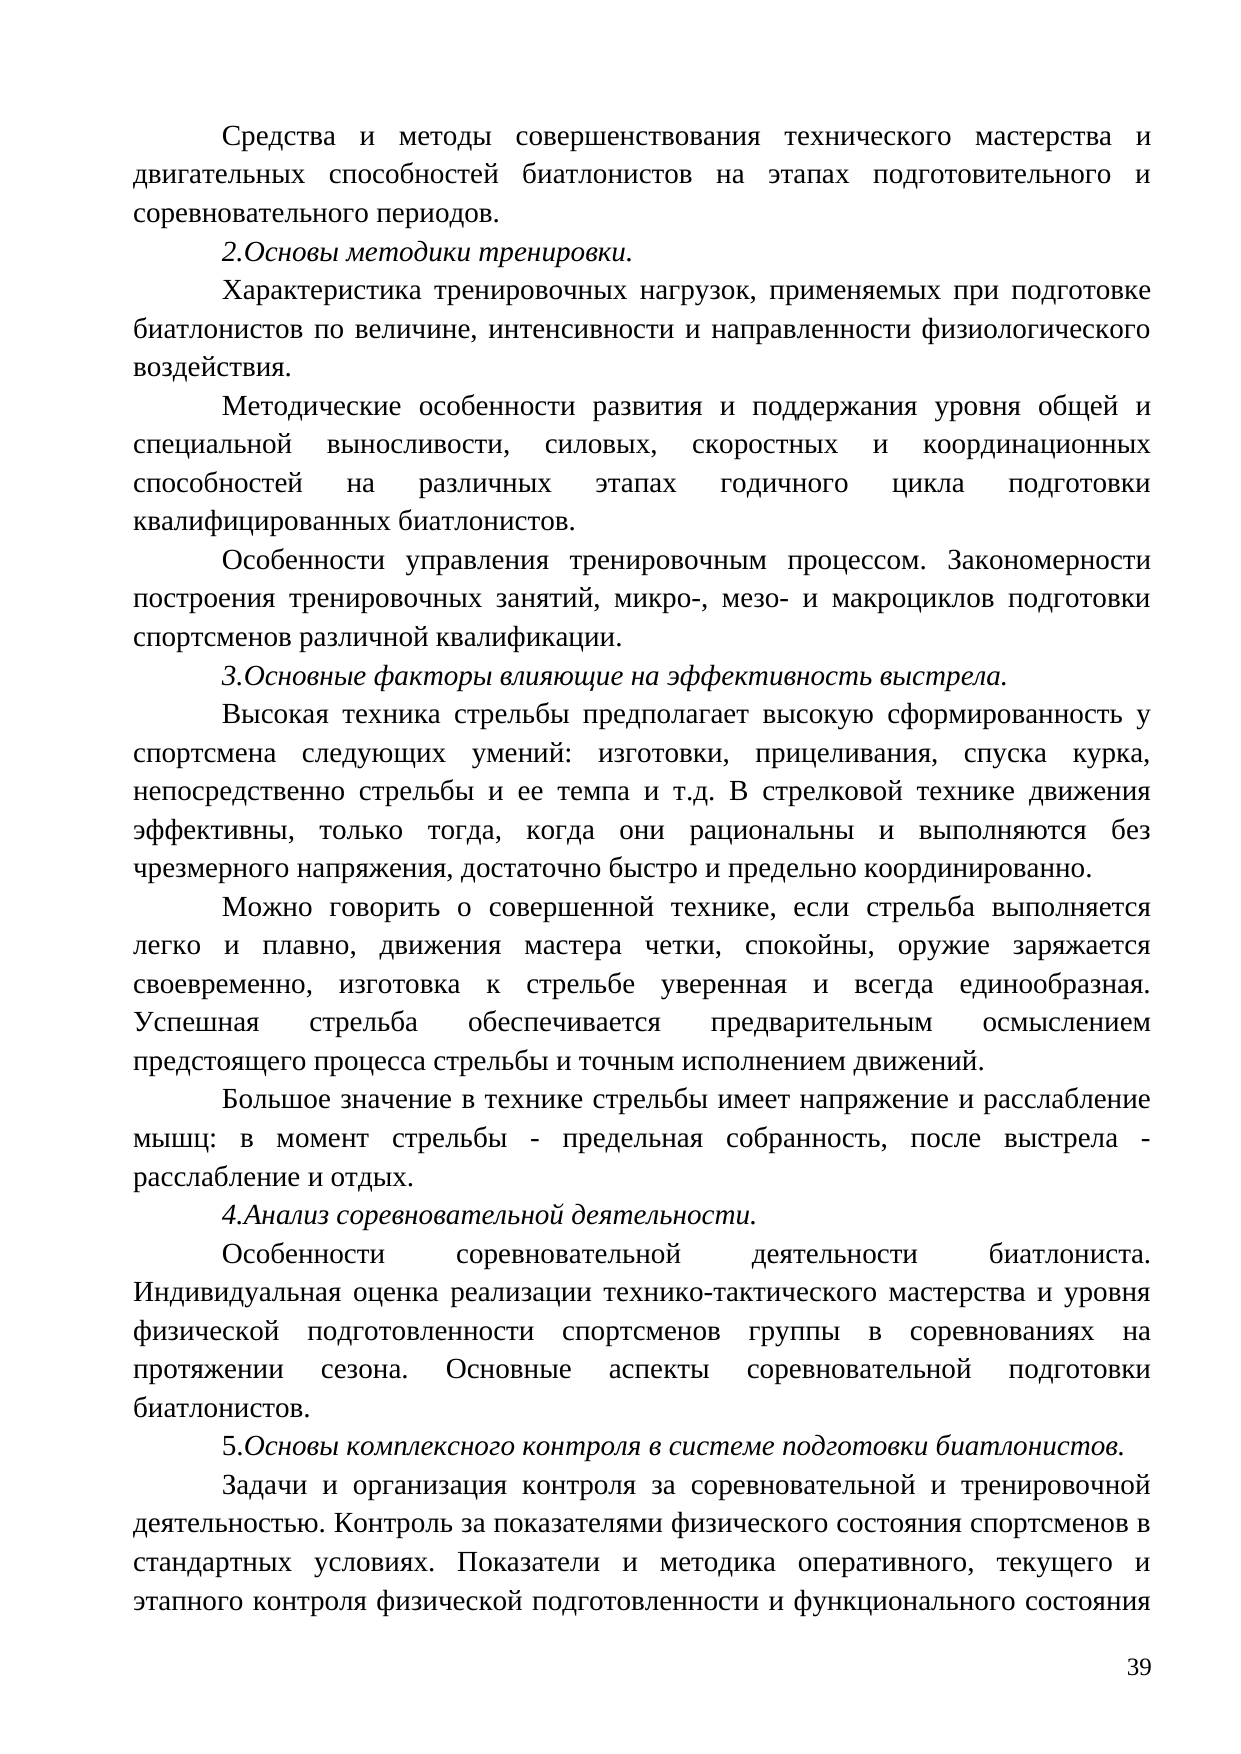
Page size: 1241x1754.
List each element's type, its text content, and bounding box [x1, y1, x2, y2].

text Методические особенности развития и поддержания уровня общей и специальной выносливости, силовых, скоростных и координационных способностей на различных этапах годичного цикла подготовки квалифицированных биатлонистов. [133, 388, 1152, 537]
text Характеристика тренировочных нагрузок, применяемых при подготовке биатлонистов по величине, интенсивности и направленности физиологического воздействия. [133, 272, 1152, 383]
text Можно говорить о совершенной технике, если стрельба выполняется легко и плавно, движения мастера четки, спокойны, оружие заряжается своевременно, изготовка к стрельбе уверенная и всегда единообразная. Успешная стрельба обеспечивается предварительным осмыслением предстоящего процесса стрельбы и точным исполнением движений. [133, 889, 1152, 1077]
text Особенности соревновательной деятельности биатлониста. Индивидуальная оценка реализации технико-тактического мастерства и уровня физической подготовленности спортсменов группы в соревнованиях на протяжении сезона. Основные аспекты соревновательной подготовки биатлонистов. [133, 1236, 1152, 1423]
text 3.Основные факторы влияющие на эффективность выстрела. [133, 658, 1152, 691]
text Высокая техника стрельбы предполагает высокую сформированность у спортсмена следующих умений: изготовки, прицеливания, спуска курка, непосредственно стрельбы и ее темпа и т.д. В стрелковой технике движения эффективны, только тогда, когда они рациональны и выполняются без чрезмерного напряжения, достаточно быстро и предельно координированно. [133, 696, 1152, 884]
text Особенности управления тренировочным процессом. Закономерности построения тренировочных занятий, микро-, мезо- и макроциклов подготовки спортсменов различной квалификации. [133, 542, 1152, 653]
text Большое значение в технике стрельбы имеет напряжение и расслабление мышц: в момент стрельбы - предельная собранность, после выстрела - расслабление и отдых. [133, 1082, 1152, 1192]
text 2.Основы методики тренировки. [133, 234, 1152, 267]
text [133, 1467, 1152, 1616]
text Средства и методы совершенствования технического мастерства и двигательных способностей биатлонистов на этапах подготовительного и соревновательного периодов. [133, 118, 1152, 229]
text 5.Основы комплексного контроля в системе подготовки биатлонистов. [133, 1428, 1152, 1462]
text 4.Анализ соревновательной деятельности. [133, 1197, 1152, 1231]
